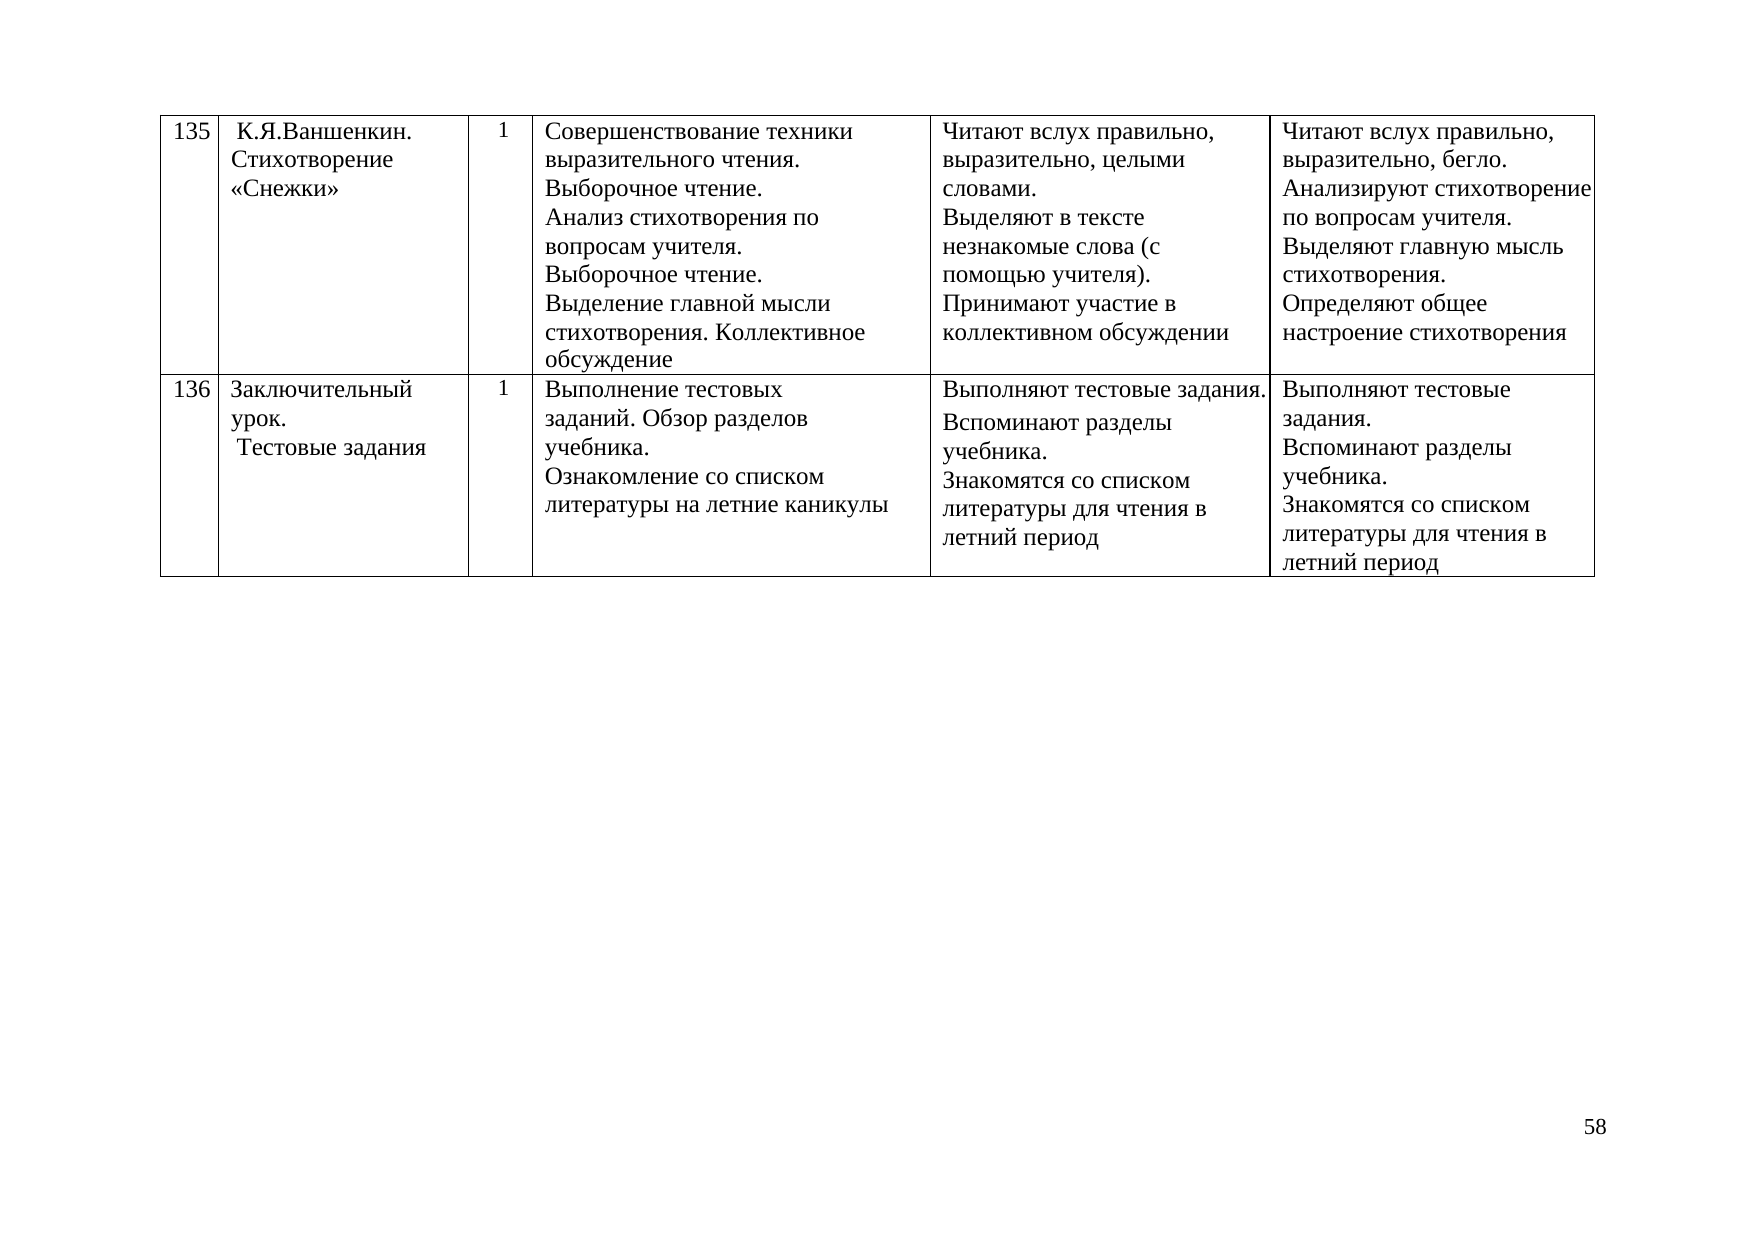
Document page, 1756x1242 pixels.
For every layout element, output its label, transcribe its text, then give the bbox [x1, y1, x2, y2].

table_header К.Я.Ваншенкин. Стихотворение «Снежки» [219, 116, 468, 373]
table_cell Выполняют тестовые задания. Вспоминают разделы учебника. Знакомятся со списком литературы для чтения в летний период [931, 375, 1269, 576]
table_cell Заключительный урок. Тестовые задания [219, 375, 468, 576]
table_cell 136 [161, 375, 218, 576]
table_header 1 [469, 116, 532, 373]
table_header Совершенствование техники выразительного чтения. Выборочное чтение. Анализ стихотворения по вопросам учителя. Выборочное чтение. Выделение главной мысли стихотворения. Коллективное обсуждение [533, 116, 930, 373]
table_header Читают вслух правильно, выразительно, целыми словами. Выделяют в тексте незнакомые слова (с помощью учителя). Принимают участие в коллективном обсуждении [931, 116, 1269, 373]
table_header 135 [161, 116, 218, 373]
table_cell Выполняют тестовые задания. Вспоминают разделы учебника. Знакомятся со списком литературы для чтения в летний период [1271, 375, 1594, 576]
table_cell 1 [469, 375, 532, 576]
table_cell Выполнение тестовых заданий. Обзор разделов учебника. Ознакомление со списком литературы на летние каникулы [533, 375, 930, 576]
table_header Читают вслух правильно, выразительно, бегло. Анализируют стихотворение по вопросам учителя. Выделяют главную мысль стихотворения. Определяют общее настроение стихотворения [1271, 116, 1594, 373]
